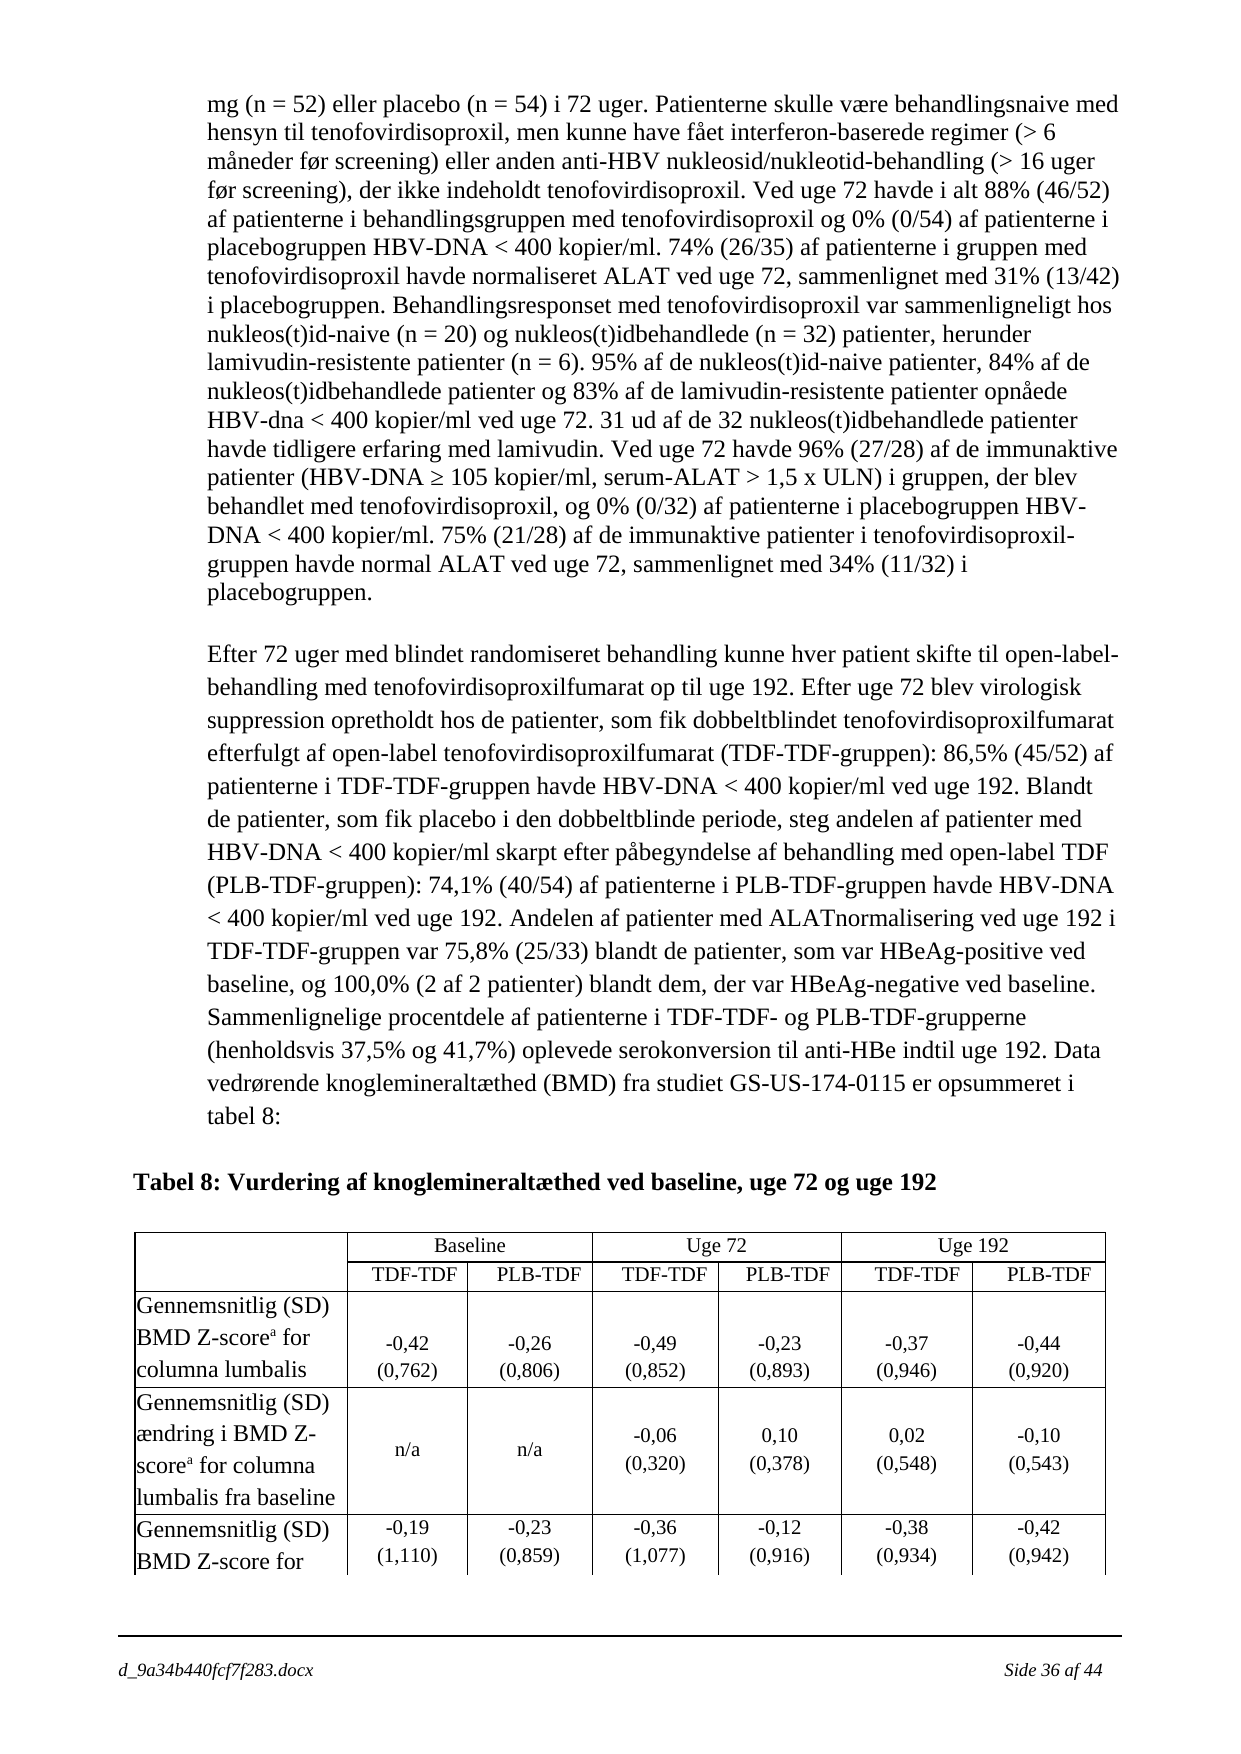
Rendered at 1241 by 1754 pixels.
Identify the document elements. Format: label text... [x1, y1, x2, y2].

text Efter 72 uger med blindet randomiseret behandling kunne hver patient skifte til open-label-behandling med tenofovirdisoproxilfumarat op til uge 192. Efter uge 72 blev virologisk suppression opretholdt hos de patienter, som fik dobbeltblindet tenofovirdisoproxilfumarat efterfulgt af open-label tenofovirdisoproxilfumarat (TDF-TDF-gruppen): 86,5% (45/52) af patienterne i TDF-TDF-gruppen havde HBV-DNA < 400 kopier/ml ved uge 192. Blandt de patienter, som fik placebo i den dobbeltblinde periode, steg andelen af patienter med HBV-DNA < 400 kopier/ml skarpt efter påbegyndelse af behandling med open-label TDF (PLB-TDF-gruppen): 74,1% (40/54) af patienterne i PLB-TDF-gruppen havde HBV-DNA < 400 kopier/ml ved uge 192. Andelen af patienter med ALATnormalisering ved uge 192 i TDF-TDF-gruppen var 75,8% (25/33) blandt de patienter, som var HBeAg-positive ved baseline, og 100,0% (2 af 2 patienter) blandt dem, der var HBeAg-negative ved baseline. Sammenlignelige procentdele af patienterne i TDF-TDF- og PLB-TDF-grupperne (henholdsvis 37,5% og 41,7%) oplevede serokonversion til anti-HBe indtil uge 192. Data vedrørende knoglemineraltæthed (BMD) fra studiet GS-US-174-0115 er opsummeret i tabel 8: [207, 639, 1122, 1130]
table_cell n/a [348, 1388, 467, 1514]
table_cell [136, 1515, 347, 1574]
table_cell -0,19 (1,110) [348, 1515, 467, 1574]
table_cell TDF-TDF [842, 1263, 972, 1291]
table_header [136, 1233, 347, 1291]
table_cell -0,26 (0,806) [468, 1292, 592, 1387]
text Tabel 8: Vurdering af knoglemineraltæthed ved baseline, uge 72 og uge 192 [118, 1167, 1122, 1196]
table_cell -0,06 (0,320) [593, 1388, 718, 1514]
table_cell -0,36 (1,077) [593, 1515, 718, 1574]
table_cell -0,42 (0,762) [348, 1292, 467, 1387]
table_cell -0,23 (0,859) [468, 1515, 592, 1574]
table_cell n/a [468, 1388, 592, 1514]
table_cell -0,49 (0,852) [593, 1292, 718, 1387]
table_cell -0,23 (0,893) [719, 1292, 841, 1387]
table_cell TDF-TDF [348, 1263, 467, 1291]
table_cell -0,42 (0,942) [973, 1515, 1105, 1574]
table_header Uge 192 [842, 1233, 1105, 1261]
table_header Baseline [348, 1233, 592, 1261]
table_cell -0,10 (0,543) [973, 1388, 1105, 1514]
table_cell PLB-TDF [719, 1263, 841, 1291]
table_cell PLB-TDF [973, 1263, 1105, 1291]
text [207, 89, 1122, 606]
table_cell -0,38 (0,934) [842, 1515, 972, 1574]
table_cell Gennemsnitlig (SD) ændring i BMD Z-scorea for columna lumbalis fra baseline [136, 1388, 347, 1514]
table_cell 0,10 (0,378) [719, 1388, 841, 1514]
table_cell Gennemsnitlig (SD) BMD Z-scorea for columna lumbalis [136, 1292, 347, 1387]
table_cell TDF-TDF [593, 1263, 718, 1291]
table_header Uge 72 [593, 1233, 841, 1261]
table_cell PLB-TDF [468, 1263, 592, 1291]
table_cell -0,12 (0,916) [719, 1515, 841, 1574]
table_cell -0,44 (0,920) [973, 1292, 1105, 1387]
table_cell 0,02 (0,548) [842, 1388, 972, 1514]
table_cell -0,37 (0,946) [842, 1292, 972, 1387]
